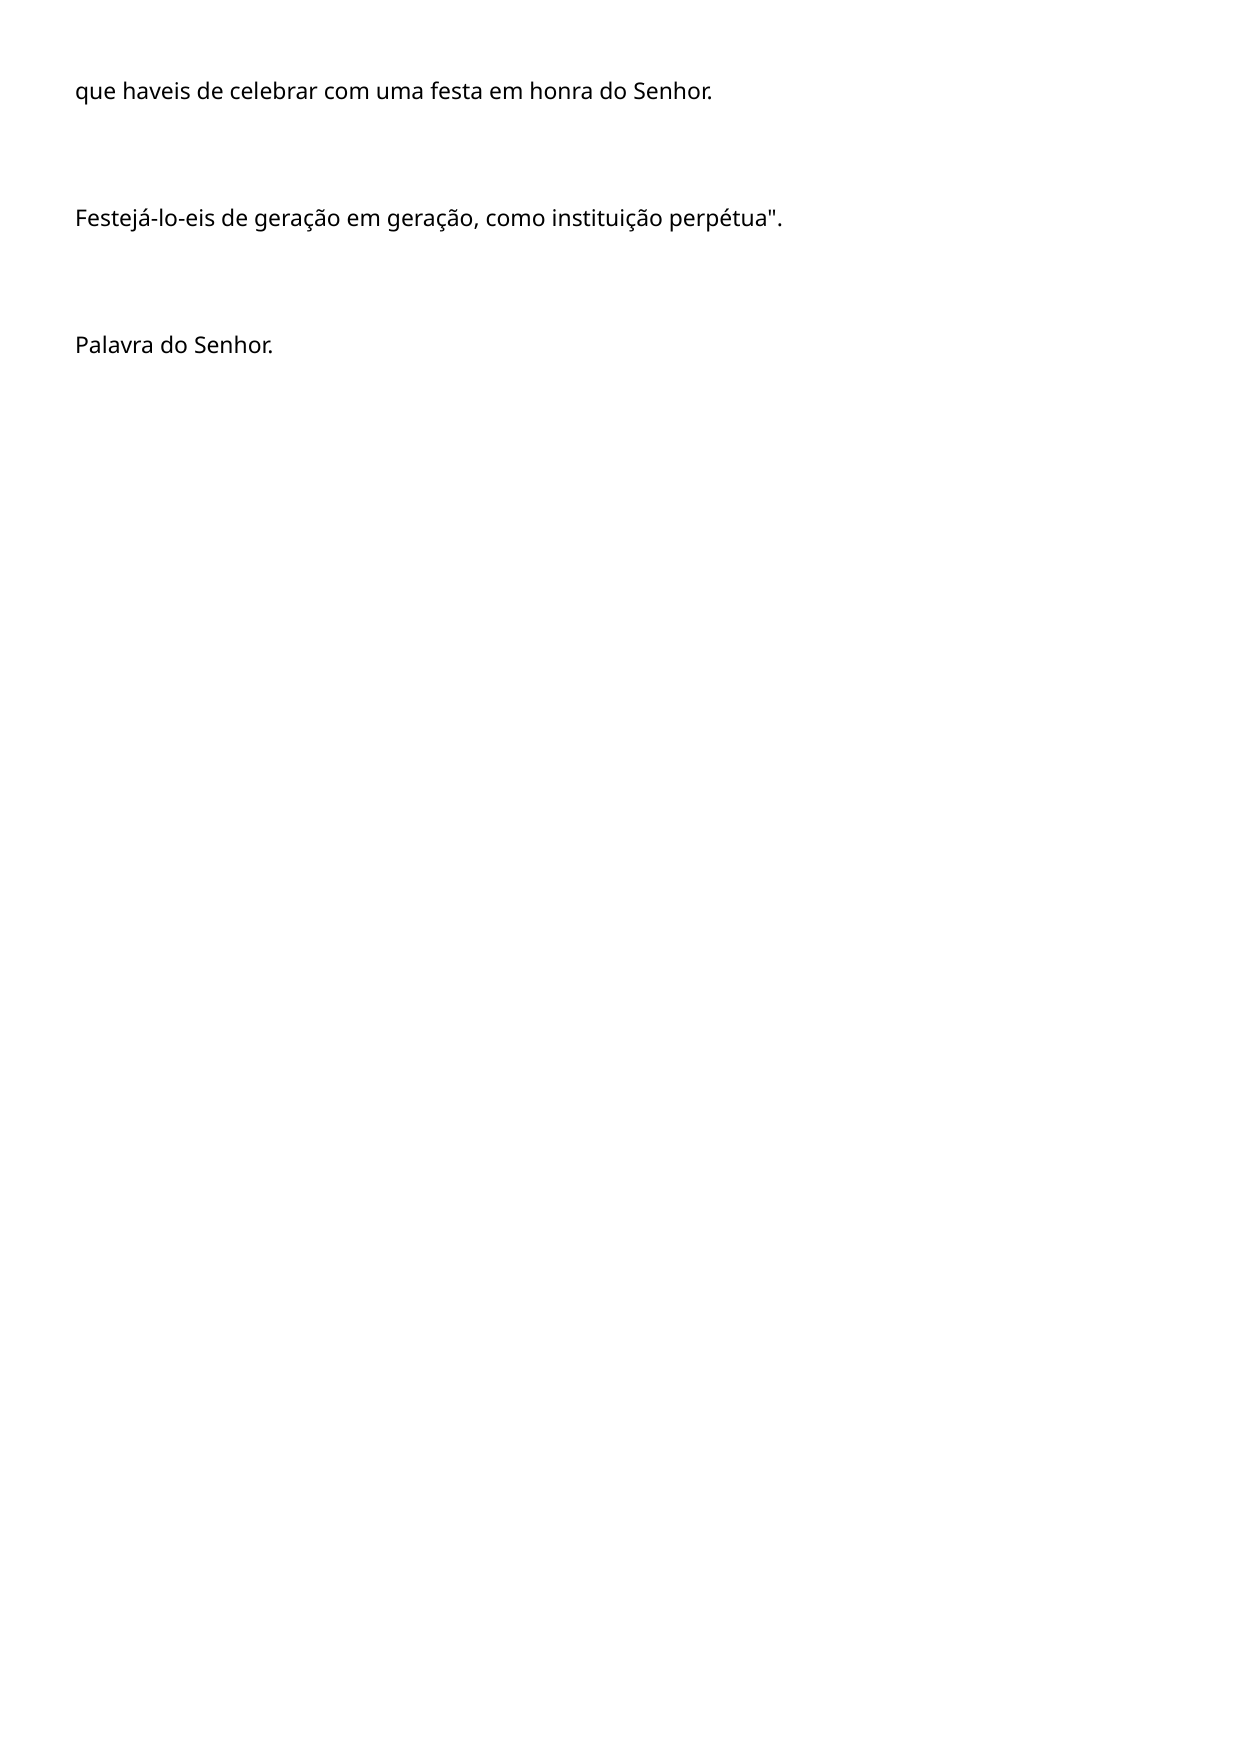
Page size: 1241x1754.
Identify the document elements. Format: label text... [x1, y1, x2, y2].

text Festejá-lo-eis de geração em geração, como instituição perpétua". [75, 202, 1165, 233]
text Palavra do Senhor. [75, 329, 1165, 360]
text que haveis de celebrar com uma festa [75, 75, 1165, 106]
